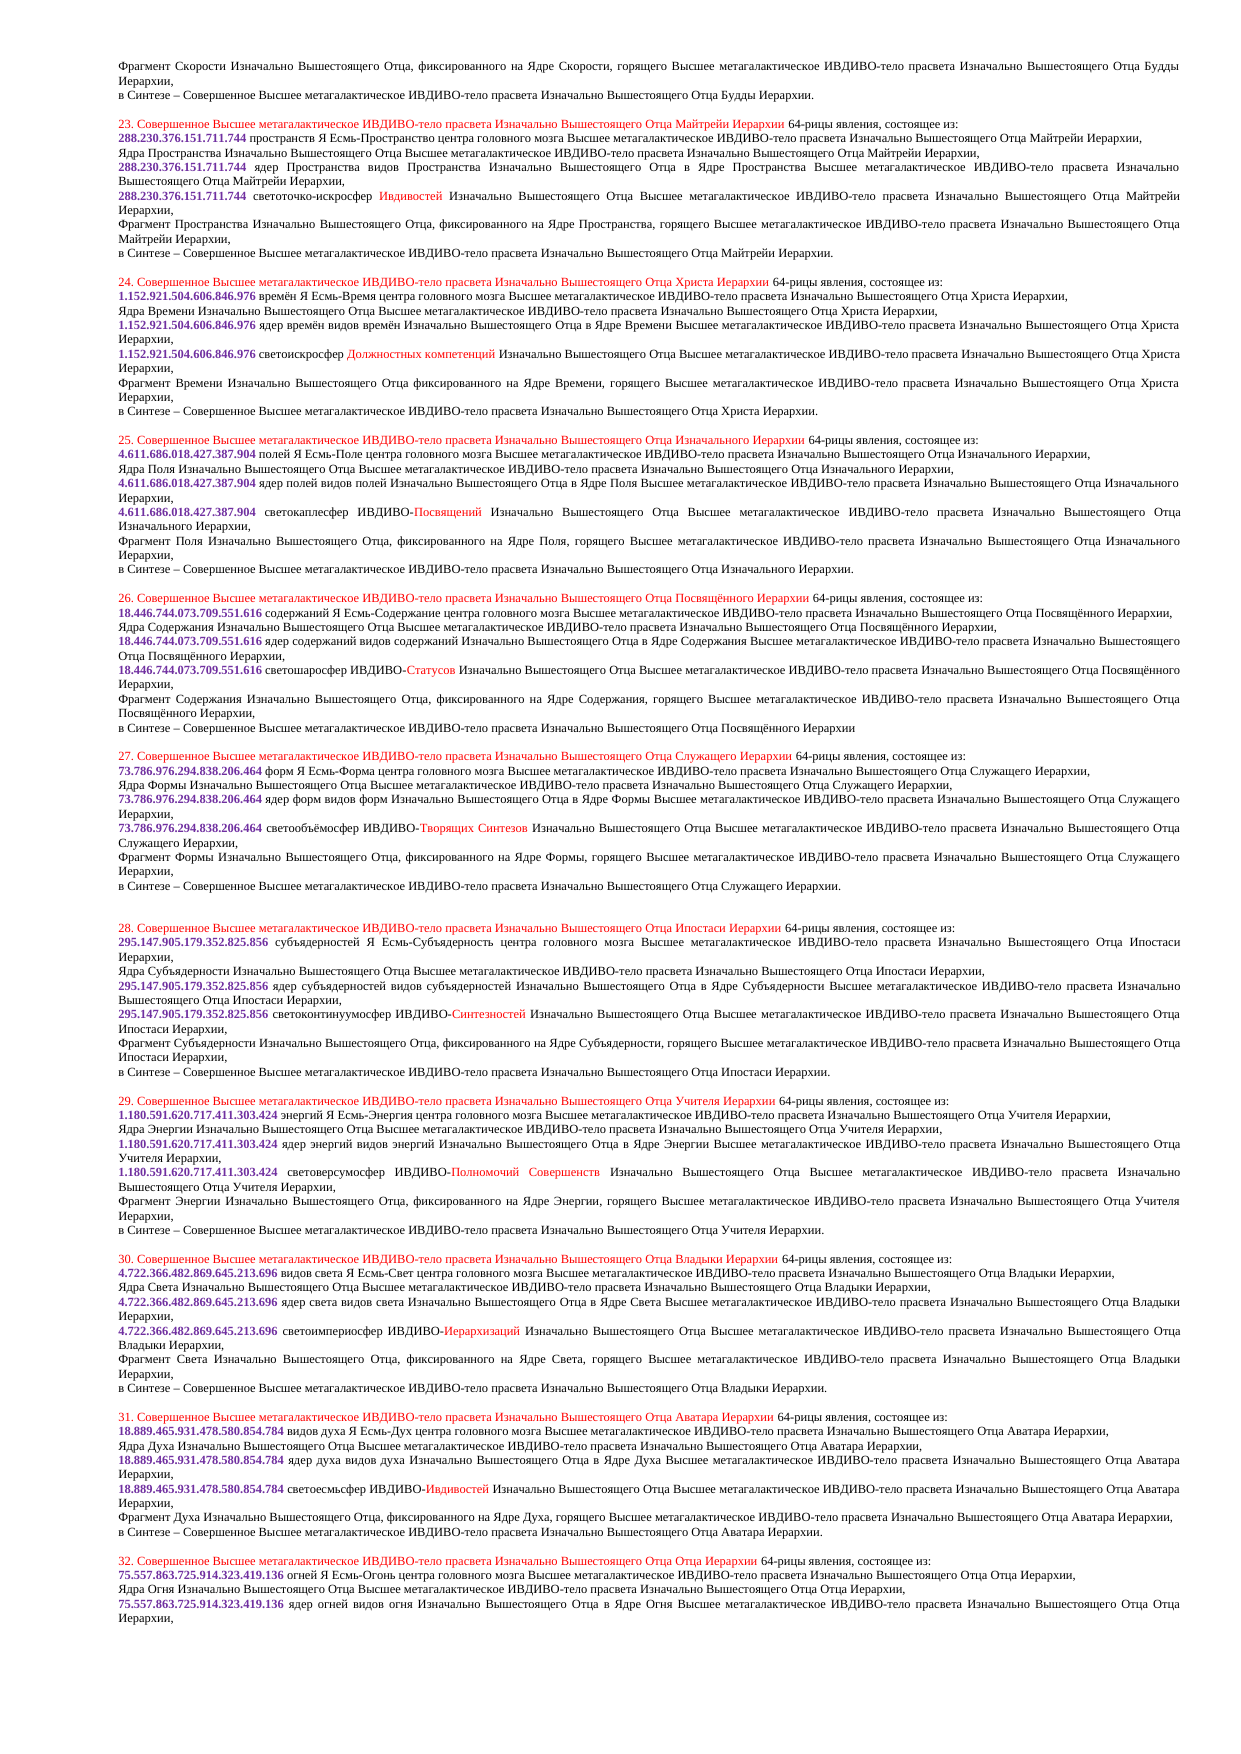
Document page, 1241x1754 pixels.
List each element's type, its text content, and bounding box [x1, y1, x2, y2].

text 4.611.686.018.427.387.904 светокаплесфер ИВДИВО-Посвящений Изначально Вышестоящего Отца Высшее метагалактическое ИВДИВО-тело прасвета Изначально Вышестоящего Отца Изначального Иерархии, [118, 505, 1181, 533]
text Ядра Содержания Изначально Вышестоящего Отца Высшее метагалактическое ИВДИВО-тело прасвета Изначально Вышестоящего Отца Посвящённого Иерархии, [118, 620, 1181, 634]
text 25. Совершенное Высшее метагалактическое ИВДИВО-тело прасвета Изначально Вышестоящего Отца Изначального Иерархии 64-рицы явления, состоящее из: [118, 433, 1181, 447]
text 18.446.744.073.709.551.616 светошаросфер ИВДИВО-Статусов Изначально Вышестоящего Отца Высшее метагалактическое ИВДИВО-тело прасвета Изначально Вышестоящего Отца Посвящённого Иерархии, [118, 663, 1181, 692]
text 288.230.376.151.711.744 светоточко-искросфер Ивдивостей Изначально Вышестоящего Отца Высшее метагалактическое ИВДИВО-тело прасвета Изначально Вышестоящего Отца Майтрейи Иерархии, [118, 188, 1181, 217]
text Ядра Духа Изначально Вышестоящего Отца Высшее метагалактическое ИВДИВО-тело прасвета Изначально Вышестоящего Отца Аватара Иерархии, [118, 1438, 1181, 1453]
text 18.889.465.931.478.580.854.784 видов духа Я Есмь-Дух центра головного мозга Высшее метагалактическое ИВДИВО-тело прасвета Изначально Вышестоящего Отца Аватара Иерархии, [118, 1424, 1181, 1438]
text Ядра Субъядерности Изначально Вышестоящего Отца Высшее метагалактическое ИВДИВО-тело прасвета Изначально Вышестоящего Отца Ипостаси Иерархии, [118, 964, 1181, 978]
text 18.446.744.073.709.551.616 ядер содержаний видов содержаний Изначально Вышестоящего Отца в Ядре Содержания Высшее метагалактическое ИВДИВО-тело прасвета Изначально Вышестоящего Отца Посвящённого Иерархии, [118, 634, 1181, 663]
text в Синтезе – Совершенное Высшее метагалактическое ИВДИВО-тело прасвета Изначально Вышестоящего Отца Христа Иерархии. [118, 404, 1181, 418]
text Фрагмент Субъядерности Изначально Вышестоящего Отца, фиксированного на Ядре Субъядерности, горящего Высшее метагалактическое ИВДИВО-тело прасвета Изначально Вышестоящего Отца Ипостаси Иерархии, [118, 1036, 1181, 1064]
text 288.230.376.151.711.744 пространств Я Есмь-Пространство центра головного мозга Высшее метагалактическое ИВДИВО-тело прасвета Изначально Вышестоящего Отца Майтрейи Иерархии, [118, 131, 1181, 145]
text Ядра Огня Изначально Вышестоящего Отца Высшее метагалактическое ИВДИВО-тело прасвета Изначально Вышестоящего Отца Отца Иерархии, [118, 1582, 1181, 1596]
text Фрагмент Духа Изначально Вышестоящего Отца, фиксированного на Ядре Духа, горящего Высшее метагалактическое ИВДИВО-тело прасвета Изначально Вышестоящего Отца Аватара Иерархии, [118, 1510, 1181, 1524]
text 75.557.863.725.914.323.419.136 ядер огней видов огня Изначально Вышестоящего Отца в Ядре Огня Высшее метагалактическое ИВДИВО-тело прасвета Изначально Вышестоящего Отца Отца Иерархии, [118, 1596, 1181, 1625]
text 29. Совершенное Высшее метагалактическое ИВДИВО-тело прасвета Изначально Вышестоящего Отца Учителя Иерархии 64-рицы явления, состоящее из: [118, 1093, 1181, 1108]
text в Синтезе – Совершенное Высшее метагалактическое ИВДИВО-тело прасвета Изначально Вышестоящего Отца Учителя Иерархии. [118, 1223, 1181, 1237]
text Ядра Пространства Изначально Вышестоящего Отца Высшее метагалактическое ИВДИВО-тело прасвета Изначально Вышестоящего Отца Майтрейи Иерархии, [118, 145, 1181, 160]
text 18.889.465.931.478.580.854.784 ядер духа видов духа Изначально Вышестоящего Отца в Ядре Духа Высшее метагалактическое ИВДИВО-тело прасвета Изначально Вышестоящего Отца Аватара Иерархии, [118, 1453, 1181, 1481]
text Ядра Энергии Изначально Вышестоящего Отца Высшее метагалактическое ИВДИВО-тело прасвета Изначально Вышестоящего Отца Учителя Иерархии, [118, 1122, 1181, 1136]
text 4.611.686.018.427.387.904 ядер полей видов полей Изначально Вышестоящего Отца в Ядре Поля Высшее метагалактическое ИВДИВО-тело прасвета Изначально Вышестоящего Отца Изначального Иерархии, [118, 476, 1181, 505]
text в Синтезе – Совершенное Высшее метагалактическое ИВДИВО-тело прасвета Изначально Вышестоящего Отца Посвящённого Иерархии [118, 720, 1181, 735]
text 26. Совершенное Высшее метагалактическое ИВДИВО-тело прасвета Изначально Вышестоящего Отца Посвящённого Иерархии 64-рицы явления, состоящее из: [118, 591, 1181, 605]
text 31. Совершенное Высшее метагалактическое ИВДИВО-тело прасвета Изначально Вышестоящего Отца Аватара Иерархии 64-рицы явления, состоящее из: [118, 1409, 1181, 1424]
text 73.786.976.294.838.206.464 ядер форм видов форм Изначально Вышестоящего Отца в Ядре Формы Высшее метагалактическое ИВДИВО-тело прасвета Изначально Вышестоящего Отца Служащего Иерархии, [118, 792, 1181, 821]
text Ядра Света Изначально Вышестоящего Отца Высшее метагалактическое ИВДИВО-тело прасвета Изначально Вышестоящего Отца Владыки Иерархии, [118, 1280, 1181, 1294]
text в Синтезе – Совершенное Высшее метагалактическое ИВДИВО-тело прасвета Изначально Вышестоящего Отца Аватара Иерархии. [118, 1524, 1181, 1539]
text 73.786.976.294.838.206.464 светообъёмосфер ИВДИВО-Творящих Синтезов Изначально Вышестоящего Отца Высшее метагалактическое ИВДИВО-тело прасвета Изначально Вышестоящего Отца Служащего Иерархии, [118, 821, 1181, 850]
text 73.786.976.294.838.206.464 форм Я Есмь-Форма центра головного мозга Высшее метагалактическое ИВДИВО-тело прасвета Изначально Вышестоящего Отца Служащего Иерархии, [118, 763, 1181, 778]
text 1.152.921.504.606.846.976 ядер времён видов времён Изначально Вышестоящего Отца в Ядре Времени Высшее метагалактическое ИВДИВО-тело прасвета Изначально Вышестоящего Отца Христа Иерархии, [118, 318, 1181, 347]
text 4.722.366.482.869.645.213.696 ядер света видов света Изначально Вышестоящего Отца в Ядре Света Высшее метагалактическое ИВДИВО-тело прасвета Изначально Вышестоящего Отца Владыки Иерархии, [118, 1294, 1181, 1323]
text Фрагмент Поля Изначально Вышестоящего Отца, фиксированного на Ядре Поля, горящего Высшее метагалактическое ИВДИВО-тело прасвета Изначально Вышестоящего Отца Изначального Иерархии, [118, 533, 1181, 562]
text 288.230.376.151.711.744 ядер Пространства видов Пространства Изначально Вышестоящего Отца в Ядре Пространства Высшее метагалактическое ИВДИВО-тело прасвета Изначально Вышестоящего Отца Майтрейи Иерархии, [118, 160, 1181, 188]
text в Синтезе – Совершенное Высшее метагалактическое ИВДИВО-тело прасвета Изначально Вышестоящего Отца Майтрейи Иерархии. [118, 246, 1181, 260]
text в Синтезе – Совершенное Высшее метагалактическое ИВДИВО-тело прасвета Изначально Вышестоящего Отца Ипостаси Иерархии. [118, 1064, 1181, 1079]
text Фрагмент Формы Изначально Вышестоящего Отца, фиксированного на Ядре Формы, горящего Высшее метагалактическое ИВДИВО-тело прасвета Изначально Вышестоящего Отца Служащего Иерархии, [118, 850, 1181, 878]
text 295.147.905.179.352.825.856 светоконтинуумосфер ИВДИВО-Синтезностей Изначально Вышестоящего Отца Высшее метагалактическое ИВДИВО-тело прасвета Изначально Вышестоящего Отца Ипостаси Иерархии, [118, 1007, 1181, 1036]
text 23. Совершенное Высшее метагалактическое ИВДИВО-тело прасвета Изначально Вышестоящего Отца Майтрейи Иерархии 64-рицы явления, состоящее из: [118, 117, 1181, 131]
text Фрагмент Времени Изначально Вышестоящего Отца фиксированного на Ядре Времени, горящего Высшее метагалактическое ИВДИВО-тело прасвета Изначально Вышестоящего Отца Христа Иерархии, [118, 375, 1181, 404]
text Фрагмент Света Изначально Вышестоящего Отца, фиксированного на Ядре Света, горящего Высшее метагалактическое ИВДИВО-тело прасвета Изначально Вышестоящего Отца Владыки Иерархии, [118, 1352, 1181, 1381]
text Фрагмент Энергии Изначально Вышестоящего Отца, фиксированного на Ядре Энергии, горящего Высшее метагалактическое ИВДИВО-тело прасвета Изначально Вышестоящего Отца Учителя Иерархии, [118, 1194, 1181, 1223]
text 4.722.366.482.869.645.213.696 светоимпериосфер ИВДИВО-Иерархизаций Изначально Вышестоящего Отца Высшее метагалактическое ИВДИВО-тело прасвета Изначально Вышестоящего Отца Владыки Иерархии, [118, 1323, 1181, 1352]
text 75.557.863.725.914.323.419.136 огней Я Есмь-Огонь центра головного мозга Высшее метагалактическое ИВДИВО-тело прасвета Изначально Вышестоящего Отца Отца Иерархии, [118, 1568, 1181, 1582]
text 18.889.465.931.478.580.854.784 светоесмьсфер ИВДИВО-Ивдивостей Изначально Вышестоящего Отца Высшее метагалактическое ИВДИВО-тело прасвета Изначально Вышестоящего Отца Аватара Иерархии, [118, 1481, 1181, 1510]
text 1.180.591.620.717.411.303.424 световерсумосфер ИВДИВО-Полномочий Совершенств Изначально Вышестоящего Отца Высшее метагалактическое ИВДИВО-тело прасвета Изначально Вышестоящего Отца Учителя Иерархии, [118, 1165, 1181, 1194]
text 4.722.366.482.869.645.213.696 видов света Я Есмь-Свет центра головного мозга Высшее метагалактическое ИВДИВО-тело прасвета Изначально Вышестоящего Отца Владыки Иерархии, [118, 1266, 1181, 1280]
text 295.147.905.179.352.825.856 субъядерностей Я Есмь-Субъядерность центра головного мозга Высшее метагалактическое ИВДИВО-тело прасвета Изначально Вышестоящего Отца Ипостаси Иерархии, [118, 935, 1181, 964]
text в Синтезе – Совершенное Высшее метагалактическое ИВДИВО-тело прасвета Изначально Вышестоящего Отца Владыки Иерархии. [118, 1381, 1181, 1395]
text 30. Совершенное Высшее метагалактическое ИВДИВО-тело прасвета Изначально Вышестоящего Отца Владыки Иерархии 64-рицы явления, состоящее из: [118, 1251, 1181, 1266]
text 4.611.686.018.427.387.904 полей Я Есмь-Поле центра головного мозга Высшее метагалактическое ИВДИВО-тело прасвета Изначально Вышестоящего Отца Изначального Иерархии, [118, 447, 1181, 462]
text в Синтезе – Совершенное Высшее метагалактическое ИВДИВО-тело прасвета Изначально Вышестоящего Отца Изначального Иерархии. [118, 562, 1181, 577]
text в Синтезе – Совершенное Высшее метагалактическое ИВДИВО-тело прасвета Изначально Вышестоящего Отца Будды Иерархии. [118, 88, 1181, 102]
text в Синтезе – Совершенное Высшее метагалактическое ИВДИВО-тело прасвета Изначально Вышестоящего Отца Служащего Иерархии. [118, 878, 1181, 893]
text 28. Совершенное Высшее метагалактическое ИВДИВО-тело прасвета Изначально Вышестоящего Отца Ипостаси Иерархии 64-рицы явления, состоящее из: [118, 921, 1181, 935]
text 1.180.591.620.717.411.303.424 энергий Я Есмь-Энергия центра головного мозга Высшее метагалактическое ИВДИВО-тело прасвета Изначально Вышестоящего Отца Учителя Иерархии, [118, 1108, 1181, 1122]
text Ядра Формы Изначально Вышестоящего Отца Высшее метагалактическое ИВДИВО-тело прасвета Изначально Вышестоящего Отца Служащего Иерархии, [118, 778, 1181, 792]
text 1.180.591.620.717.411.303.424 ядер энергий видов энергий Изначально Вышестоящего Отца в Ядре Энергии Высшее метагалактическое ИВДИВО-тело прасвета Изначально Вышестоящего Отца Учителя Иерархии, [118, 1136, 1181, 1165]
text Ядра Поля Изначально Вышестоящего Отца Высшее метагалактическое ИВДИВО-тело прасвета Изначально Вышестоящего Отца Изначального Иерархии, [118, 462, 1181, 476]
text 295.147.905.179.352.825.856 ядер субъядерностей видов субъядерностей Изначально Вышестоящего Отца в Ядре Субъядерности Высшее метагалактическое ИВДИВО-тело прасвета Изначально Вышестоящего Отца Ипостаси Иерархии, [118, 978, 1181, 1007]
text 1.152.921.504.606.846.976 времён Я Есмь-Время центра головного мозга Высшее метагалактическое ИВДИВО-тело прасвета Изначально Вышестоящего Отца Христа Иерархии, [118, 289, 1181, 303]
text 1.152.921.504.606.846.976 светоискросфер Должностных компетенций Изначально Вышестоящего Отца Высшее метагалактическое ИВДИВО-тело прасвета Изначально Вышестоящего Отца Христа Иерархии, [118, 347, 1181, 375]
text 32. Совершенное Высшее метагалактическое ИВДИВО-тело прасвета Изначально Вышестоящего Отца Отца Иерархии 64-рицы явления, состоящее из: [118, 1553, 1181, 1568]
text Фрагмент Скорости Изначально Вышестоящего Отца, фиксированного на Ядре Скорости, горящего Высшее метагалактическое ИВДИВО-тело прасвета Изначально Вышестоящего Отца Будды Иерархии, [118, 59, 1181, 88]
text 27. Совершенное Высшее метагалактическое ИВДИВО-тело прасвета Изначально Вышестоящего Отца Служащего Иерархии 64-рицы явления, состоящее из: [118, 749, 1181, 763]
text 24. Совершенное Высшее метагалактическое ИВДИВО-тело прасвета Изначально Вышестоящего Отца Христа Иерархии 64-рицы явления, состоящее из: [118, 275, 1181, 289]
text Фрагмент Пространства Изначально Вышестоящего Отца, фиксированного на Ядре Пространства, горящего Высшее метагалактическое ИВДИВО-тело прасвета Изначально Вышестоящего Отца Майтрейи Иерархии, [118, 217, 1181, 246]
text Фрагмент Содержания Изначально Вышестоящего Отца, фиксированного на Ядре Содержания, горящего Высшее метагалактическое ИВДИВО-тело прасвета Изначально Вышестоящего Отца Посвящённого Иерархии, [118, 692, 1181, 720]
text Ядра Времени Изначально Вышестоящего Отца Высшее метагалактическое ИВДИВО-тело прасвета Изначально Вышестоящего Отца Христа Иерархии, [118, 303, 1181, 318]
text 18.446.744.073.709.551.616 содержаний Я Есмь-Содержание центра головного мозга Высшее метагалактическое ИВДИВО-тело прасвета Изначально Вышестоящего Отца Посвящённого Иерархии, [118, 605, 1181, 620]
